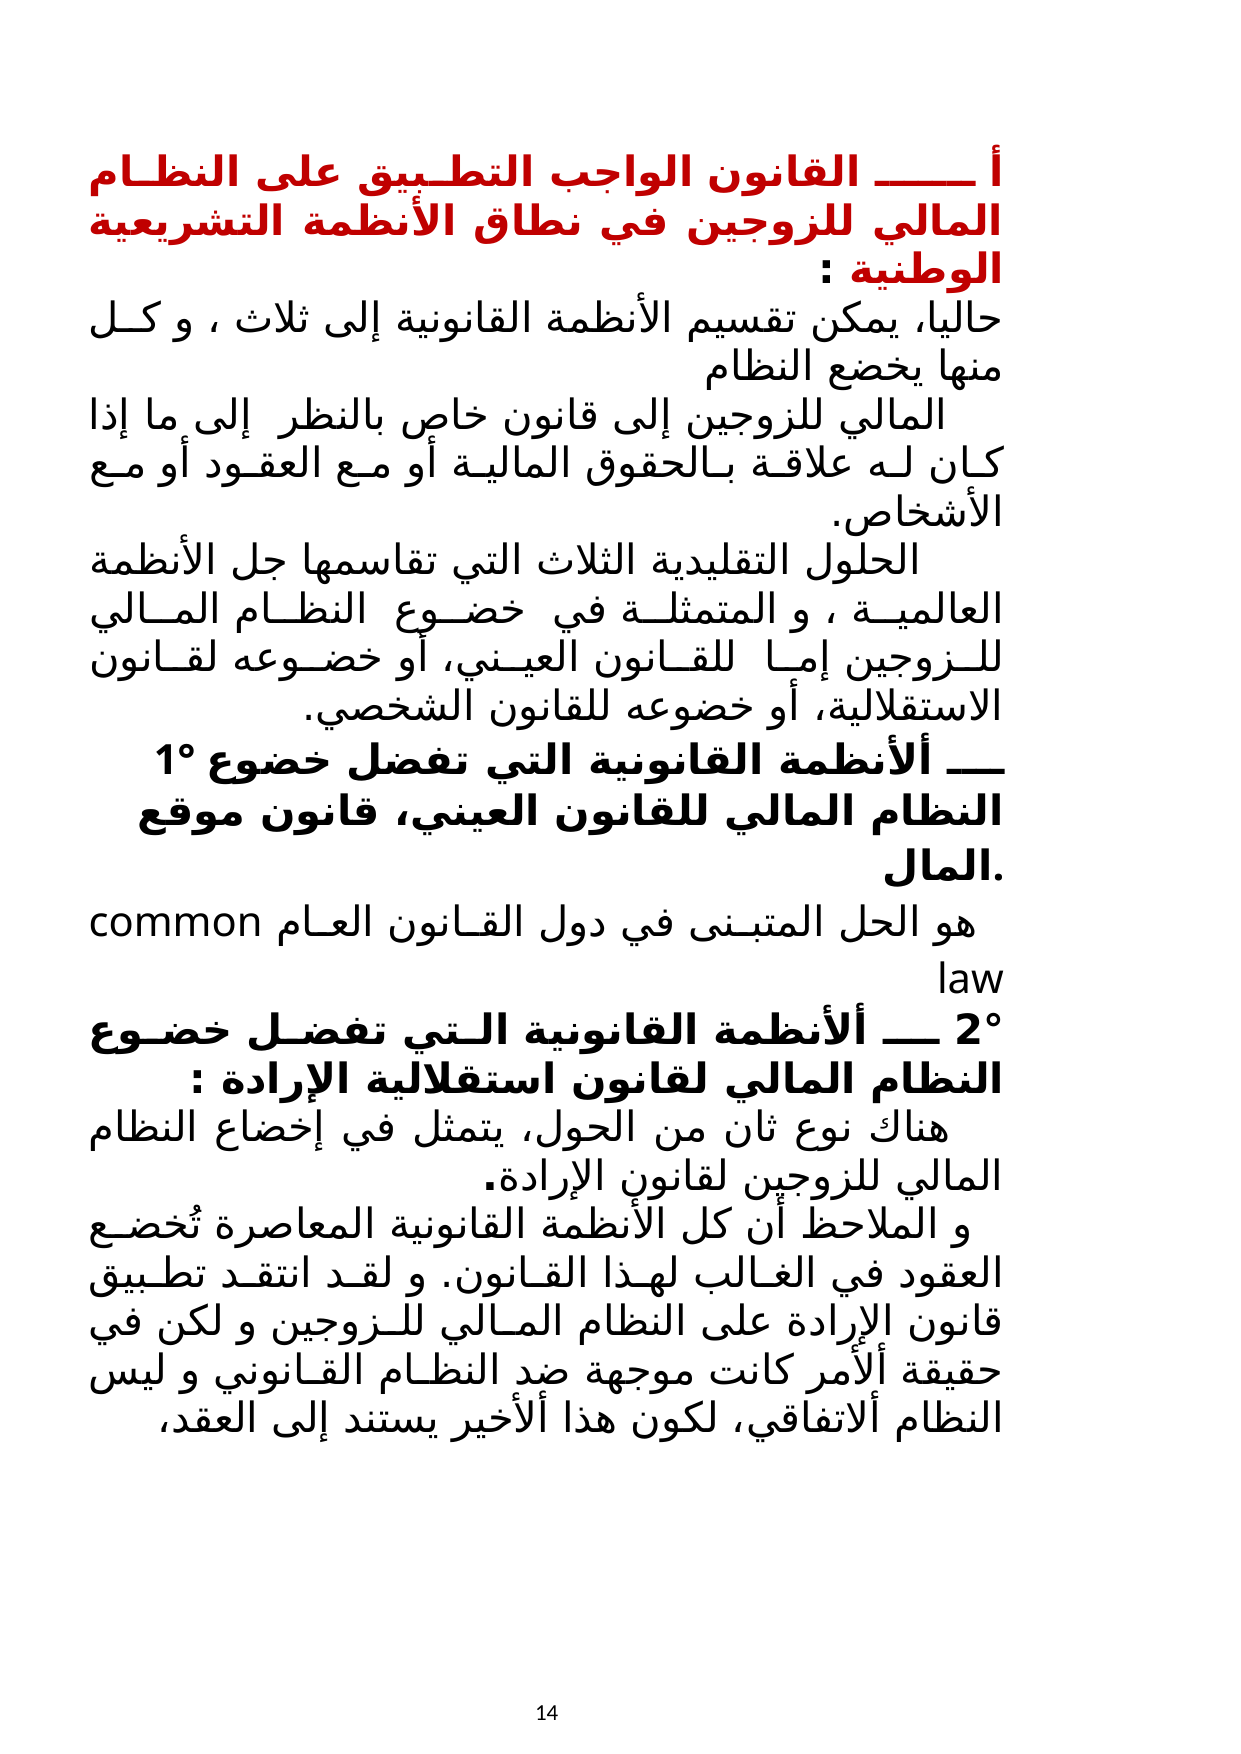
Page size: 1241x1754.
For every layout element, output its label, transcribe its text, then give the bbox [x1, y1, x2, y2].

text الحلول التقليدية الثلاث التي تقاسمها جل الأنظمة العالمية ، و المتمثلة في خضوع النظام المالي للزوجين إما للقانون العيني، أو خضوعه لقانون الاستقلالية، أو خضوعه للقانون الشخصي. [89, 536, 1004, 730]
text 1° ــــ ألأنظمة القانونية التي تفضل خضوع النظام المالي للقانون العيني، قانون موقع المال. [89, 730, 1004, 892]
text هناك نوع ثان من الحول، يتمثل في إخضاع النظام المالي للزوجين لقانون الإرادة. [89, 1103, 1004, 1200]
text حاليا، يمكن تقسيم الأنظمة القانونية إلى ثلاث ، و كل منها يخضع النظام [89, 293, 1004, 390]
text أ ـــــــ القانون الواجب التطبيق على النظام المالي للزوجين في نطاق الأنظمة التشريعية الوطنية : [89, 148, 1004, 293]
text هو الحل المتبنى في دول القانون العام common law [89, 892, 1004, 1006]
text و الملاحظ أن كل الأنظمة القانونية المعاصرة تُخضع العقود في الغالب لهذا القانون. و لقد انتقد تطبيق قانون الإرادة على النظام المالي للزوجين و لكن في حقيقة ألأمر كانت موجهة ضد النظام القانوني و ليس النظام ألاتفاقي، لكون هذا ألأخير يستند إلى العقد، [89, 1200, 1004, 1443]
text المالي للزوجين إلى قانون خاص بالنظر إلى ما إذا كان له علاقة بالحقوق المالية أو مع العقود أو مع الأشخاص. [89, 390, 1004, 536]
text 2° ــــ ألأنظمة القانونية التي تفضل خضوع النظام المالي لقانون استقلالية الإرادة : [89, 1006, 1004, 1103]
